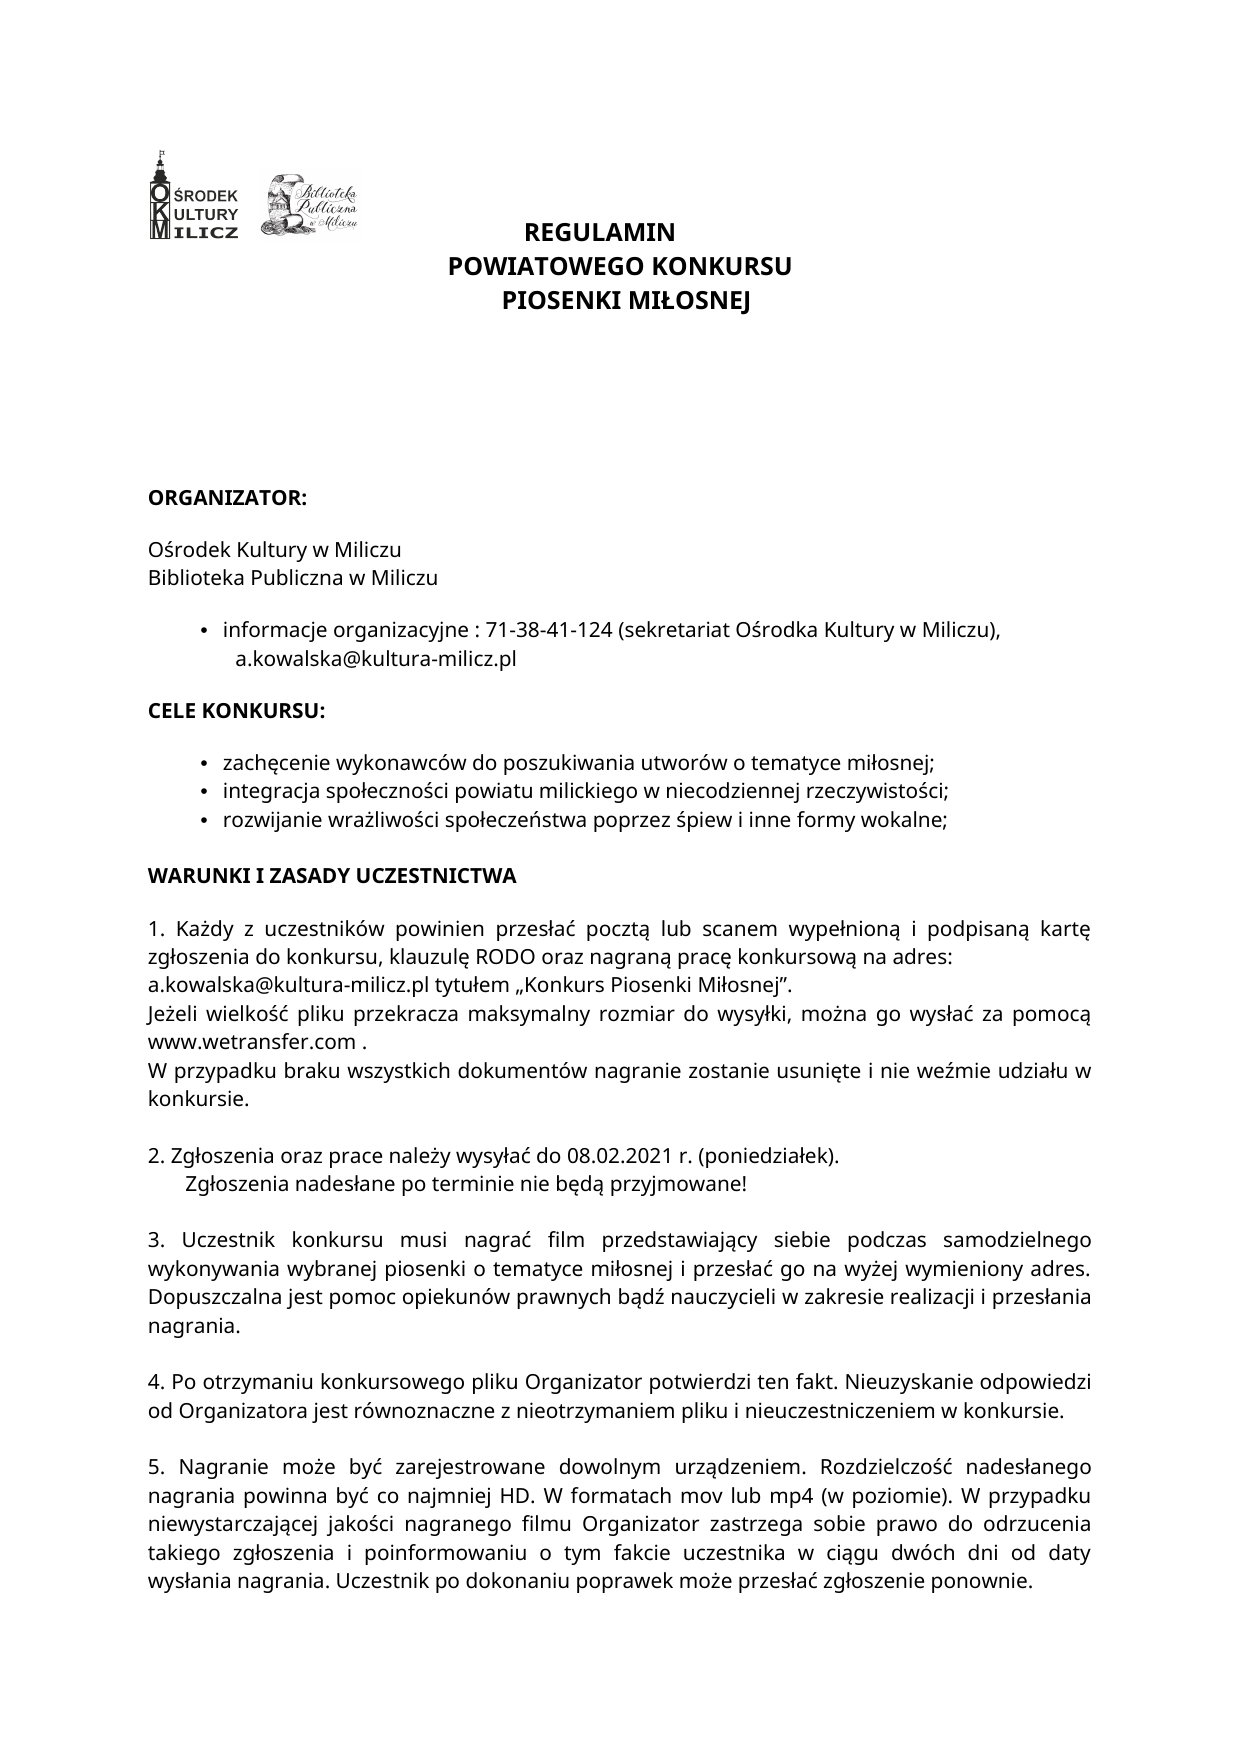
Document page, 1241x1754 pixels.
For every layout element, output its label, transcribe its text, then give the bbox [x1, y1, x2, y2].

text 2. Zgłoszenia oraz prace należy wysyłać do 08.02.2021 r. (poniedziałek). [148, 1141, 1093, 1169]
picture [259, 169, 362, 242]
text 3. Uczestnik konkursu musi nagrać film przedstawiający siebie podczas samodzielnego wykonywania wybranej piosenki o tematyce miłosnej i przesłać go na wyżej wymieniony adres. Dopuszczalna jest pomoc opiekunów prawnych bądź nauczycieli w zakresie realizacji i przesłania nagrania. [148, 1226, 1093, 1339]
text • rozwijanie wrażliwości społeczeństwa poprzez śpiew i inne formy wokalne; [148, 805, 1093, 833]
text a.kowalska@kultura-milicz.pl [148, 644, 1093, 672]
text 4. Po otrzymaniu konkursowego pliku Organizator potwierdzi ten fakt. Nieuzyskanie odpowiedzi od Organizatora jest równoznaczne z nieotrzymaniem pliku i nieuczestniczeniem w konkursie. [148, 1367, 1093, 1424]
text a.kowalska@kultura-milicz.pl tytułem „Konkurs Piosenki Miłosnej”. [148, 971, 1093, 999]
text PIOSENKI MIŁOSNEJ [148, 283, 1093, 317]
text Ośrodek Kultury w Miliczu [148, 535, 1093, 563]
text CELE KONKURSU: [148, 696, 1093, 724]
text ORGANIZATOR: [148, 483, 1093, 511]
text 5. Nagranie może być zarejestrowane dowolnym urządzeniem. Rozdzielczość nadesłanego nagrania powinna być co najmniej HD. W formatach mov lub mp4 (w poziomie). W przypadku niewystarczającej jakości nagranego filmu Organizator zastrzega sobie prawo do odrzucenia takiego zgłoszenia i poinformowaniu o tym fakcie uczestnika w ciągu dwóch dni od daty wysłania nagrania. Uczestnik po dokonaniu poprawek może przesłać zgłoszenie ponownie. [148, 1452, 1093, 1594]
text • informacje organizacyjne : 71-38-41-124 (sekretariat Ośrodka Kultury w Miliczu), [148, 615, 1093, 644]
text Zgłoszenia nadesłane po terminie nie będą przyjmowane! [148, 1169, 1093, 1198]
text • integracja społeczności powiatu milickiego w niecodziennej rzeczywistości; [148, 776, 1093, 805]
text • zachęcenie wykonawców do poszukiwania utworów o tematyce miłosnej; [148, 748, 1093, 776]
text Biblioteka Publiczna w Miliczu [148, 563, 1093, 592]
text W przypadku braku wszystkich dokumentów nagranie zostanie usunięte i nie weźmie udziału w konkursie. [148, 1056, 1093, 1113]
text Jeżeli wielkość pliku przekracza maksymalny rozmiar do wysyłki, można go wysłać za pomocą www.wetransfer.com . [148, 999, 1093, 1056]
text WARUNKI I ZASADY UCZESTNICTWA [148, 862, 1093, 890]
text POWIATOWEGO KONKURSU [148, 249, 1093, 283]
picture [147, 147, 241, 242]
text 1. Każdy z uczestników powinien przesłać pocztą lub scanem wypełnioną i podpisaną kartę zgłoszenia do konkursu, klauzulę RODO oraz nagraną pracę konkursową na adres: [148, 914, 1093, 971]
text REGULAMIN [148, 148, 1093, 249]
